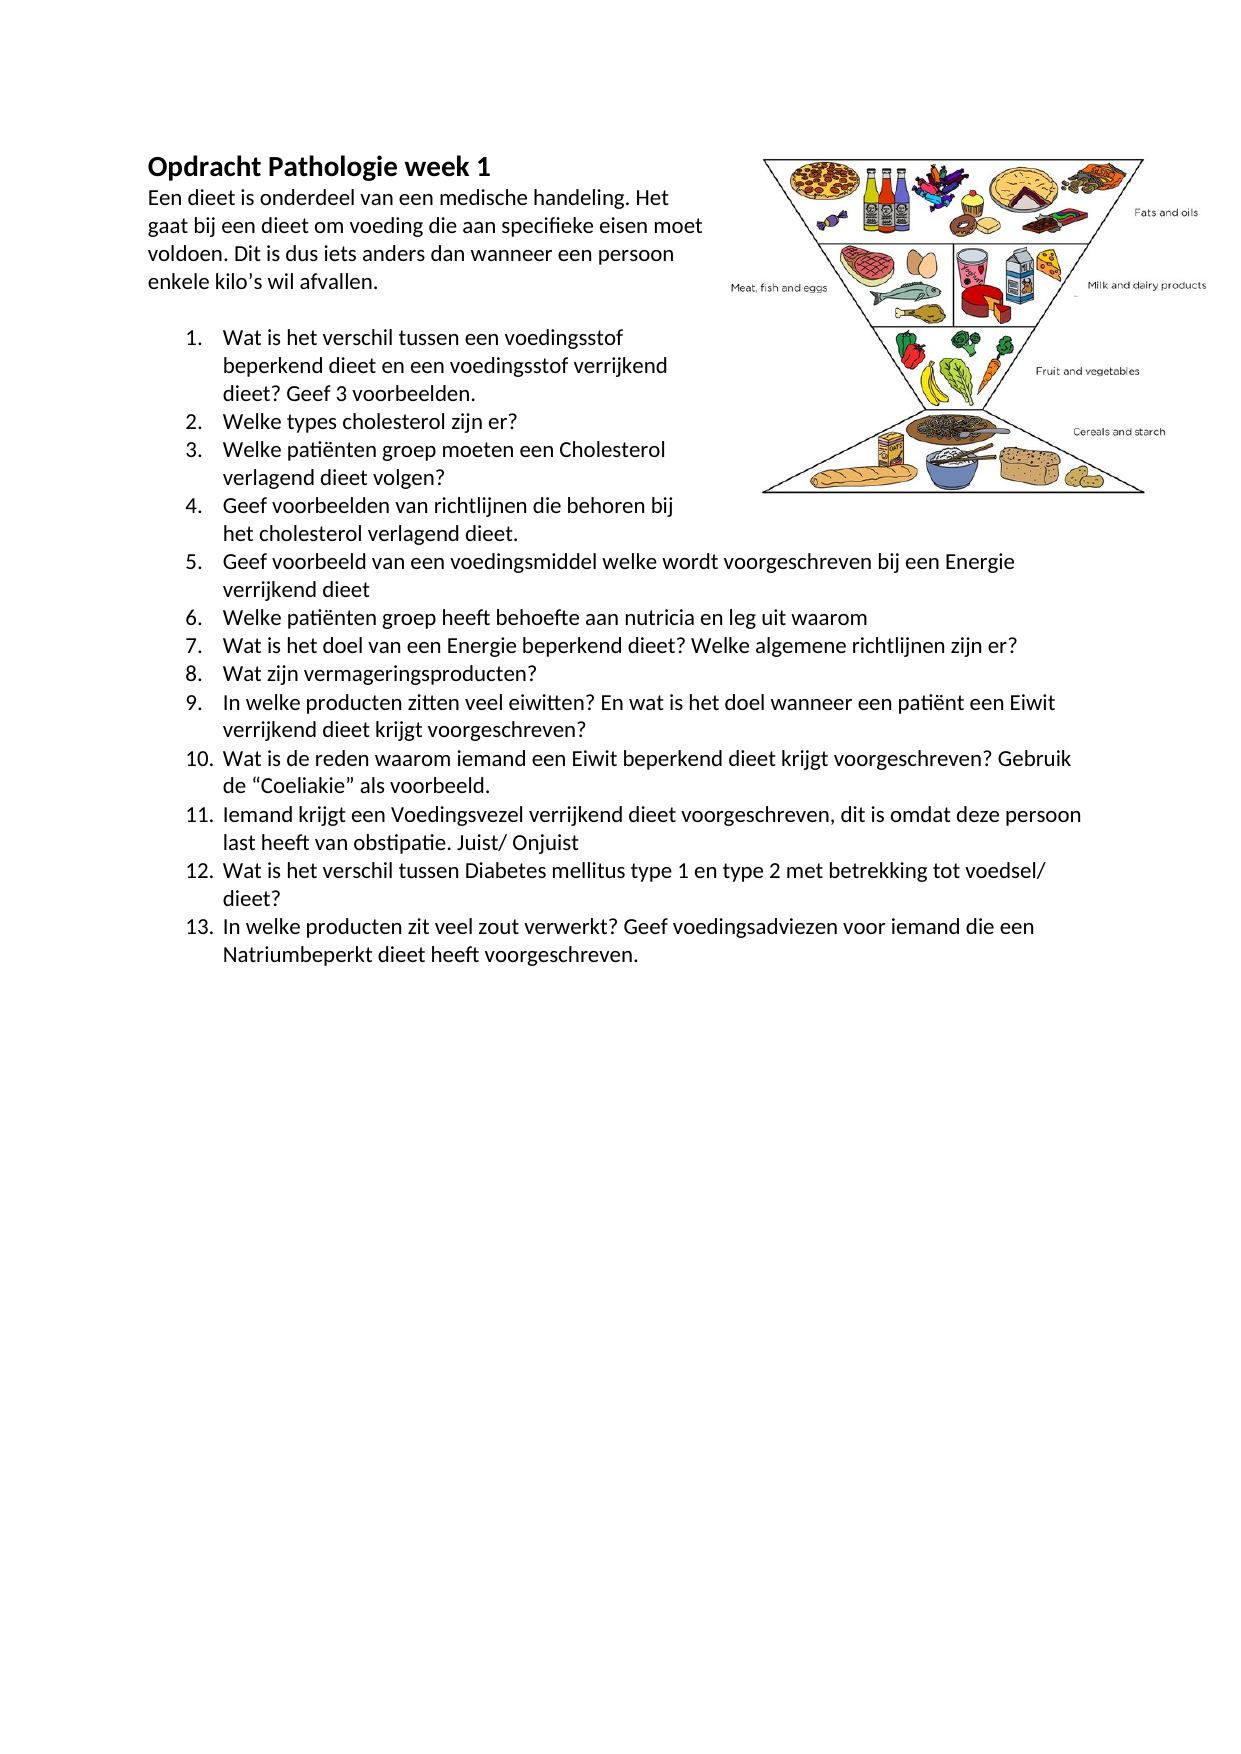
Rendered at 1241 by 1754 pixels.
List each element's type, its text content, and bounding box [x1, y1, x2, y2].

picture [726, 147, 1211, 495]
list Wat is het doel van een Energie beperkend dieet? Welke algemene richtlijnen zijn er? [185, 632, 1093, 659]
list Wat is de reden waarom iemand een Eiwit beperkend dieet krijgt voorgeschreven? Gebruik de “Coeliakie” als voorbeeld. [185, 744, 1093, 800]
list Geef voorbeeld van een voedingsmiddel welke wordt voorgeschreven bij een Energie verrijkend dieet [185, 547, 1093, 603]
text Opdracht Pathologie week 1 [148, 148, 726, 183]
list Welke types cholesterol zijn er? [185, 407, 726, 435]
text Een dieet is onderdeel van een medische handeling. Het gaat bij een dieet om voeding die aan specifieke eisen moet voldoen. Dit is dus iets anders dan wanneer een persoon enkele kilo’s wil afvallen. [148, 183, 726, 295]
list Iemand krijgt een Voedingsvezel verrijkend dieet voorgeschreven, dit is omdat deze persoon last heeft van obstipatie. Juist/ Onjuist [185, 800, 1093, 856]
list Wat zijn vermageringsproducten? [185, 659, 1093, 688]
list Geef voorbeelden van richtlijnen die behoren bij het cholesterol verlagend dieet. [185, 491, 1093, 547]
list Wat is het verschil tussen Diabetes mellitus type 1 en type 2 met betrekking tot voedsel/ dieet? [185, 856, 1093, 912]
list Welke patiënten groep moeten een Cholesterol verlagend dieet volgen? [185, 435, 726, 491]
list In welke producten zitten veel eiwitten? En wat is het doel wanneer een patiënt een Eiwit verrijkend dieet krijgt voorgeschreven? [185, 688, 1093, 744]
list In welke producten zit veel zout verwerkt? Geef voedingsadviezen voor iemand die een Natriumbeperkt dieet heeft voorgeschreven. [185, 912, 1093, 968]
list Wat is het verschil tussen een voedingsstof beperkend dieet en een voedingsstof verrijkend dieet? Geef 3 voorbeelden. [185, 323, 726, 407]
list Welke patiënten groep heeft behoefte aan nutricia en leg uit waarom [185, 603, 1093, 632]
